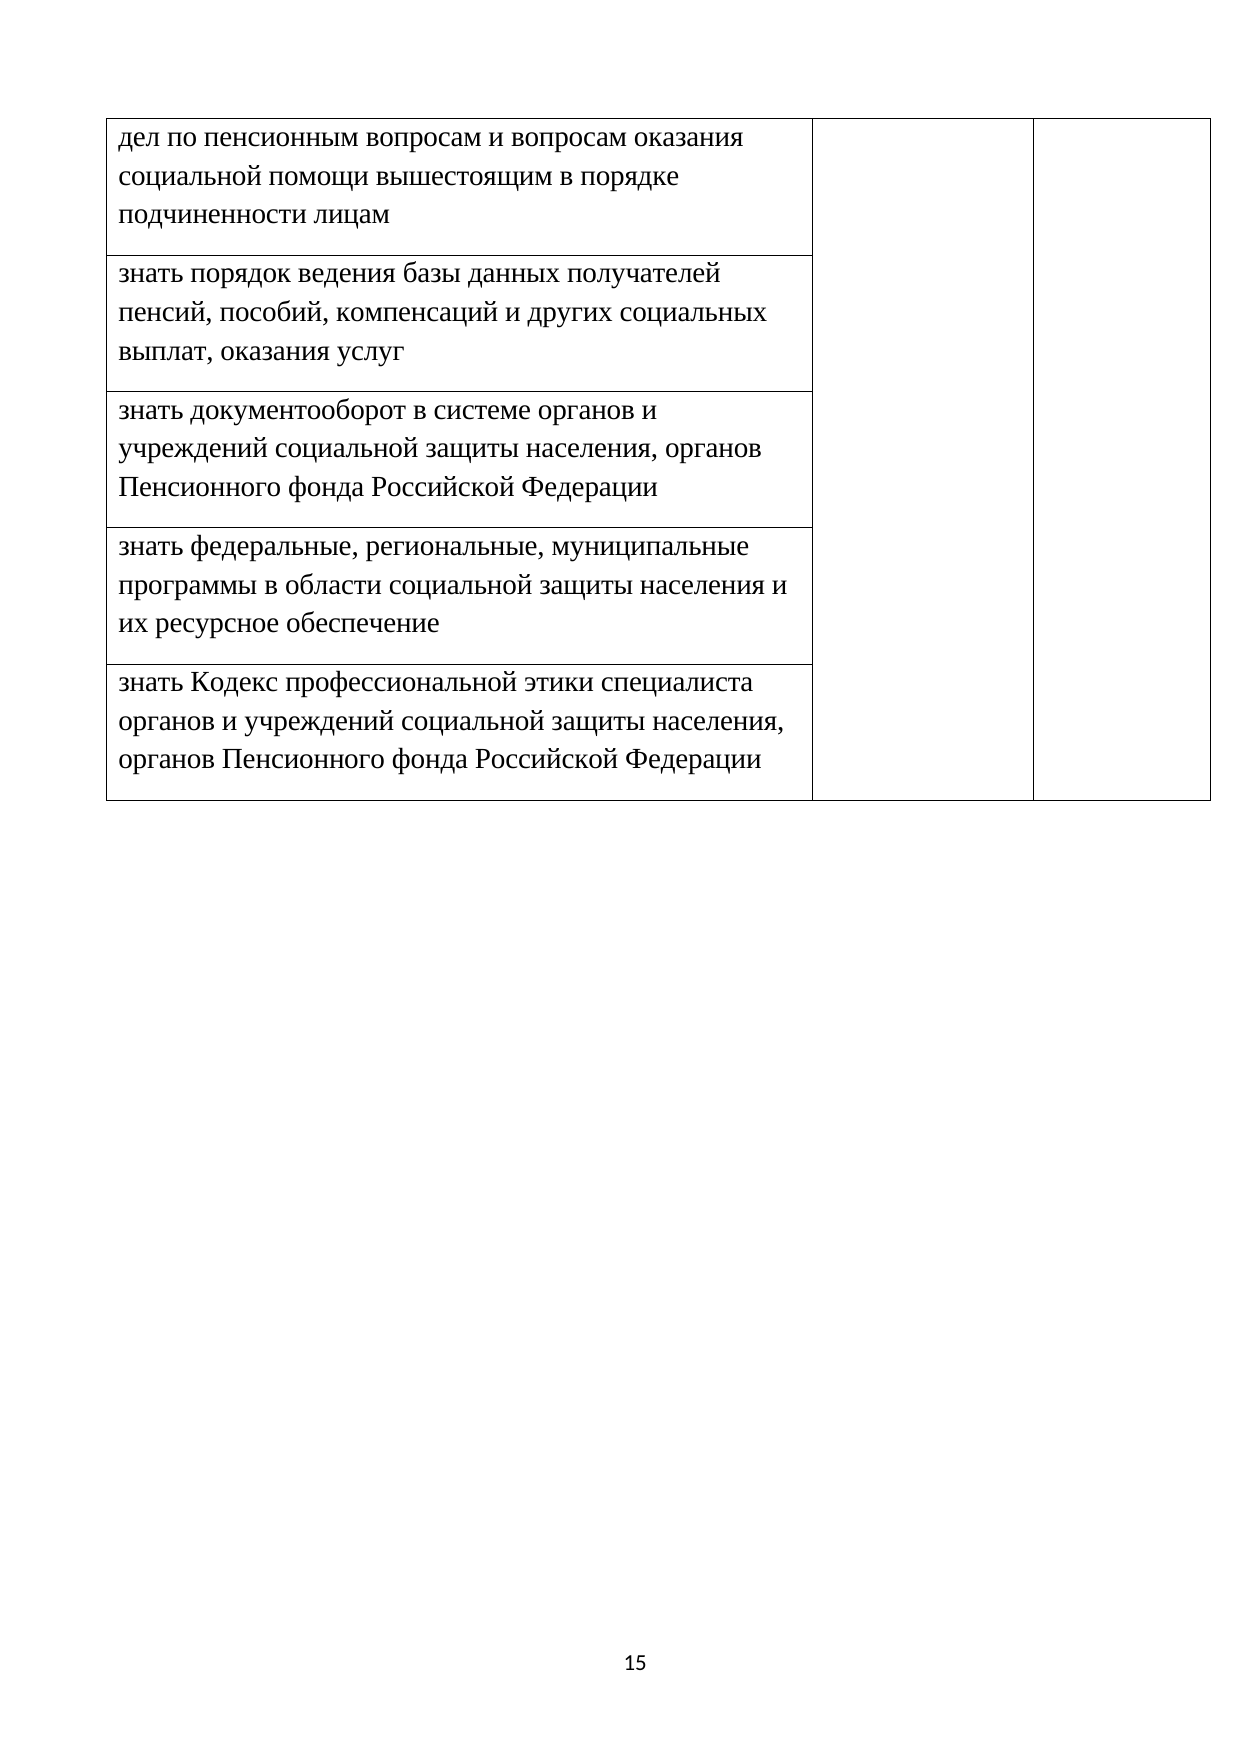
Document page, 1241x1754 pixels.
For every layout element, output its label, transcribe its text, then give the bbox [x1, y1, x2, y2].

table_cell знать документооборот в системе органов и учреждений социальной защиты населения, органов Пенсионного фонда Российской Федерации [107, 392, 812, 527]
table_cell знать Кодекс профессиональной этики специалиста органов и учреждений социальной защиты населения, органов Пенсионного фонда Российской Федерации [107, 665, 812, 800]
table_cell знать федеральные, региональные, муниципальные программы в области социальной защиты населения и их ресурсное обеспечение [107, 528, 812, 663]
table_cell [107, 119, 812, 254]
table_cell знать порядок ведения базы данных получателей пенсий, пособий, компенсаций и других социальных выплат, оказания услуг [107, 256, 812, 391]
